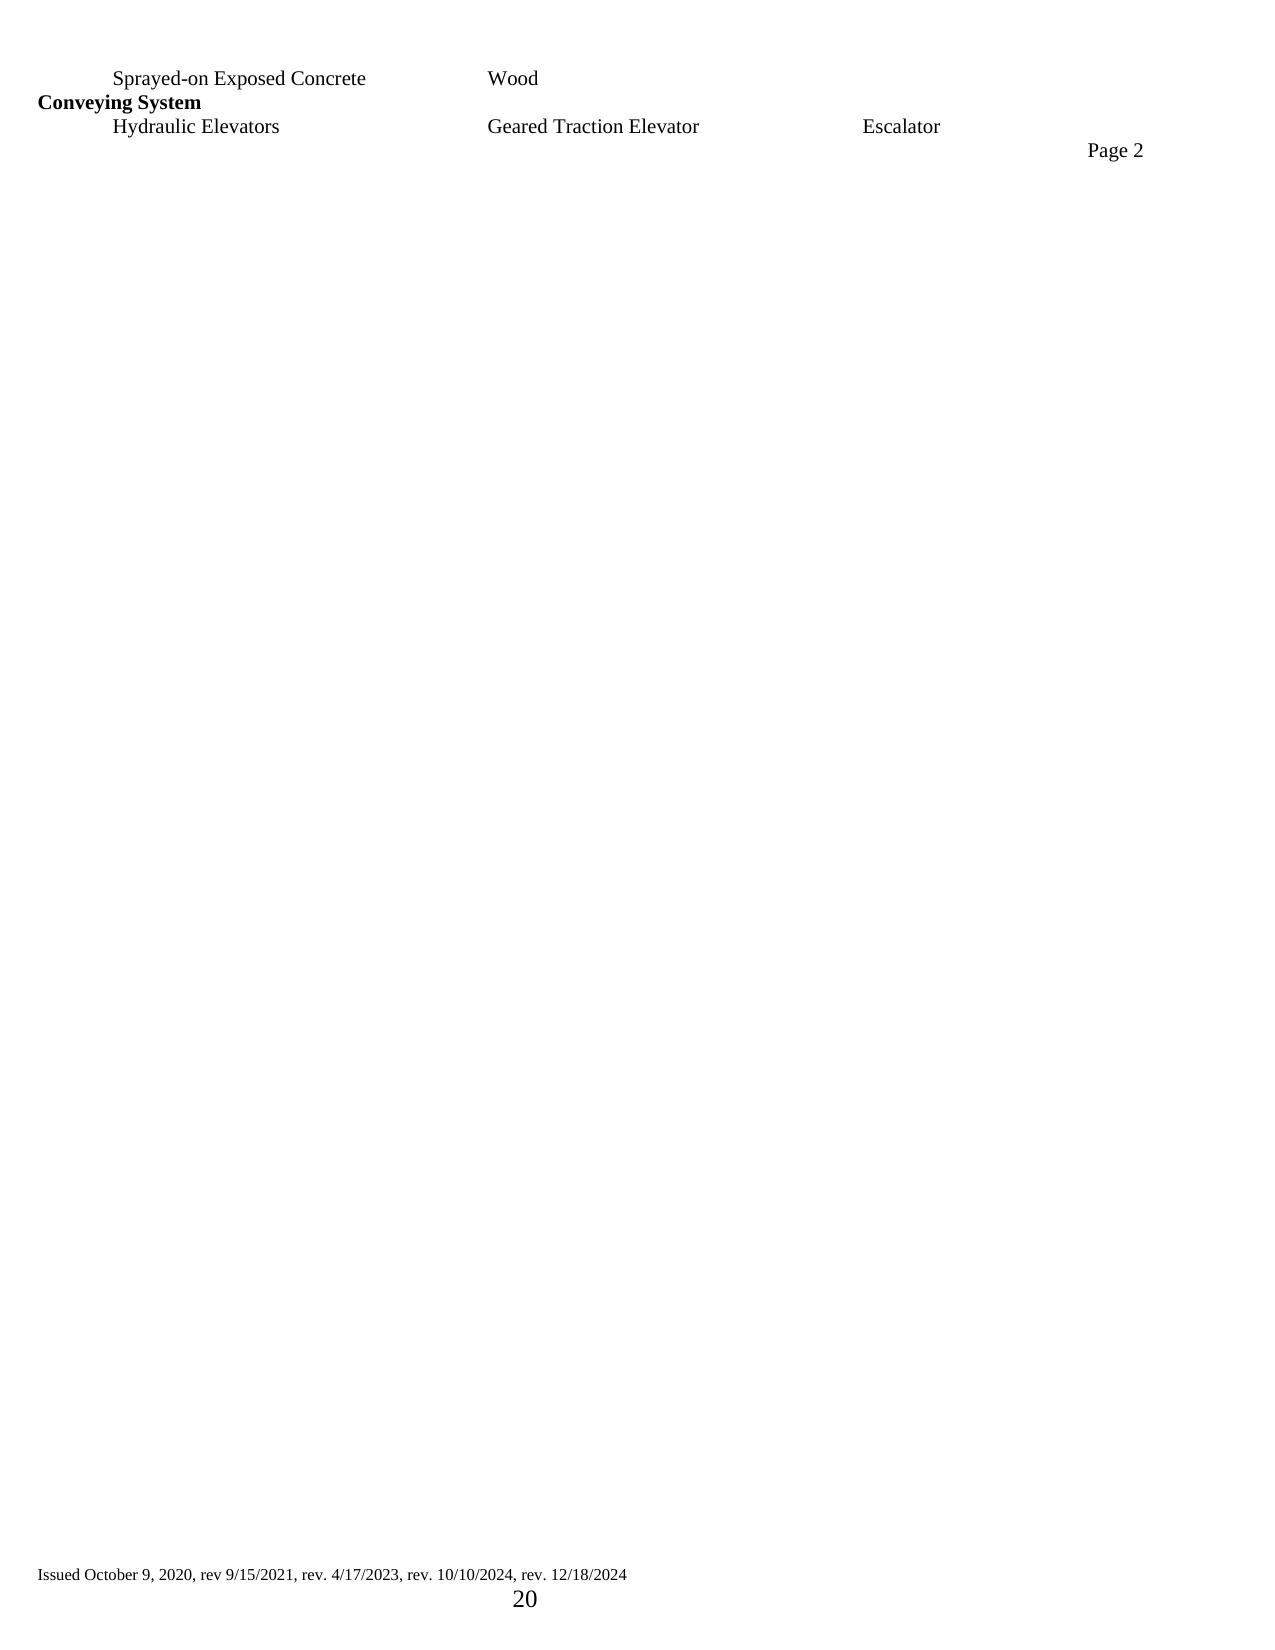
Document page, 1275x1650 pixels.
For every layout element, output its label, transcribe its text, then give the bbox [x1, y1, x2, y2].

text Sprayed-on Exposed Concrete Wood [112, 66, 1237, 90]
text Conveying System [37, 90, 1237, 114]
text Page 2 [112, 138, 1237, 162]
text Hydraulic Elevators Geared Traction Elevator Escalator [112, 114, 1237, 138]
